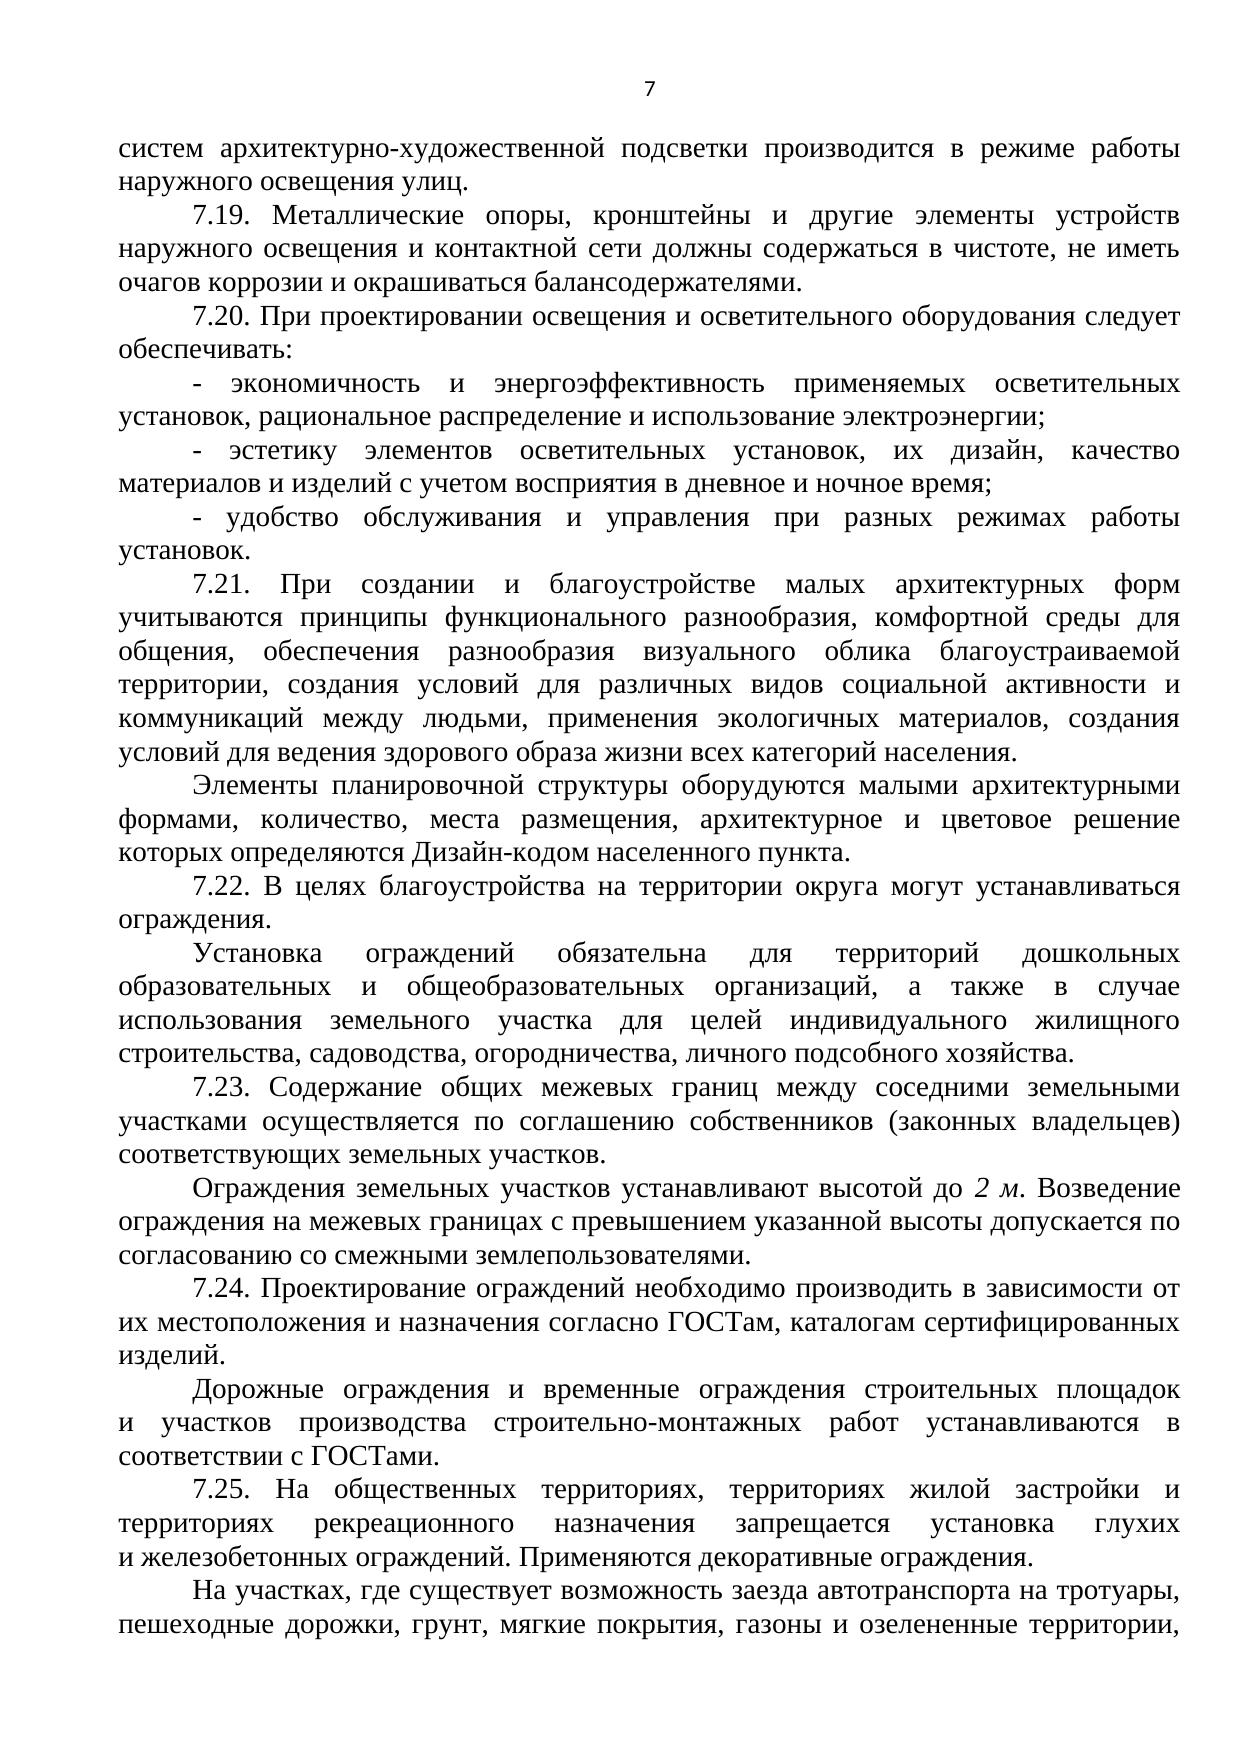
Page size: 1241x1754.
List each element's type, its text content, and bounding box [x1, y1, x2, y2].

text - удобство обслуживания и управления при разных режимах работы установок. [118, 499, 1181, 566]
text 7.20. При проектировании освещения и осветительного оборудования следует обеспечивать: [118, 298, 1181, 365]
text 7.23. Содержание общих межевых границ между соседними земельными участками осуществляется по соглашению собственников (законных владельцев) соответствующих земельных участков. [118, 1069, 1181, 1170]
text - экономичность и энергоэффективность применяемых осветительных установок, рациональное распределение и использование электроэнергии; [118, 365, 1181, 432]
text 7.19. Металлические опоры, кронштейны и другие элементы устройств наружного освещения и контактной сети должны содержаться в чистоте, не иметь очагов коррозии и окрашиваться балансодержателями. [118, 197, 1181, 298]
text - эстетику элементов осветительных установок, их дизайн, качество материалов и изделий с учетом восприятия в дневное и ночное время; [118, 432, 1181, 499]
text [118, 1572, 1181, 1639]
text 7.24. Проектирование ограждений необходимо производить в зависимости от их местоположения и назначения согласно ГОСТам, каталогам сертифицированных изделий. [118, 1270, 1181, 1371]
text 7.21. При создании и благоустройстве малых архитектурных форм учитываются принципы функционального разнообразия, комфортной среды для общения, обеспечения разнообразия визуального облика благоустраиваемой территории, создания условий для различных видов социальной активности и коммуникаций между людьми, применения экологичных материалов, создания условий для ведения здорового образа жизни всех категорий населения. [118, 566, 1181, 767]
text Дорожные ограждения и временные ограждения строительных площадок и участков производства строительно-монтажных работ устанавливаются в соответствии с ГОСТами. [118, 1371, 1181, 1472]
text Элементы планировочной структуры оборудуются малыми архитектурными формами, количество, места размещения, архитектурное и цветовое решение которых определяются Дизайн-кодом населенного пункта. [118, 767, 1181, 868]
text Ограждения земельных участков устанавливают высотой до 2 м. Возведение ограждения на межевых границах с превышением указанной высоты допускается по согласованию со смежными землепользователями. [118, 1170, 1181, 1270]
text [118, 130, 1181, 197]
text 7.25. На общественных территориях, территориях жилой застройки и территориях рекреационного назначения запрещается установка глухих и железобетонных ограждений. Применяются декоративные ограждения. [118, 1472, 1181, 1572]
text Установка ограждений обязательна для территорий дошкольных образовательных и общеобразовательных организаций, а также в случае использования земельного участка для целей индивидуального жилищного строительства, садоводства, огородничества, личного подсобного хозяйства. [118, 935, 1181, 1069]
text 7.22. В целях благоустройства на территории округа могут устанавливаться ограждения. [118, 868, 1181, 935]
